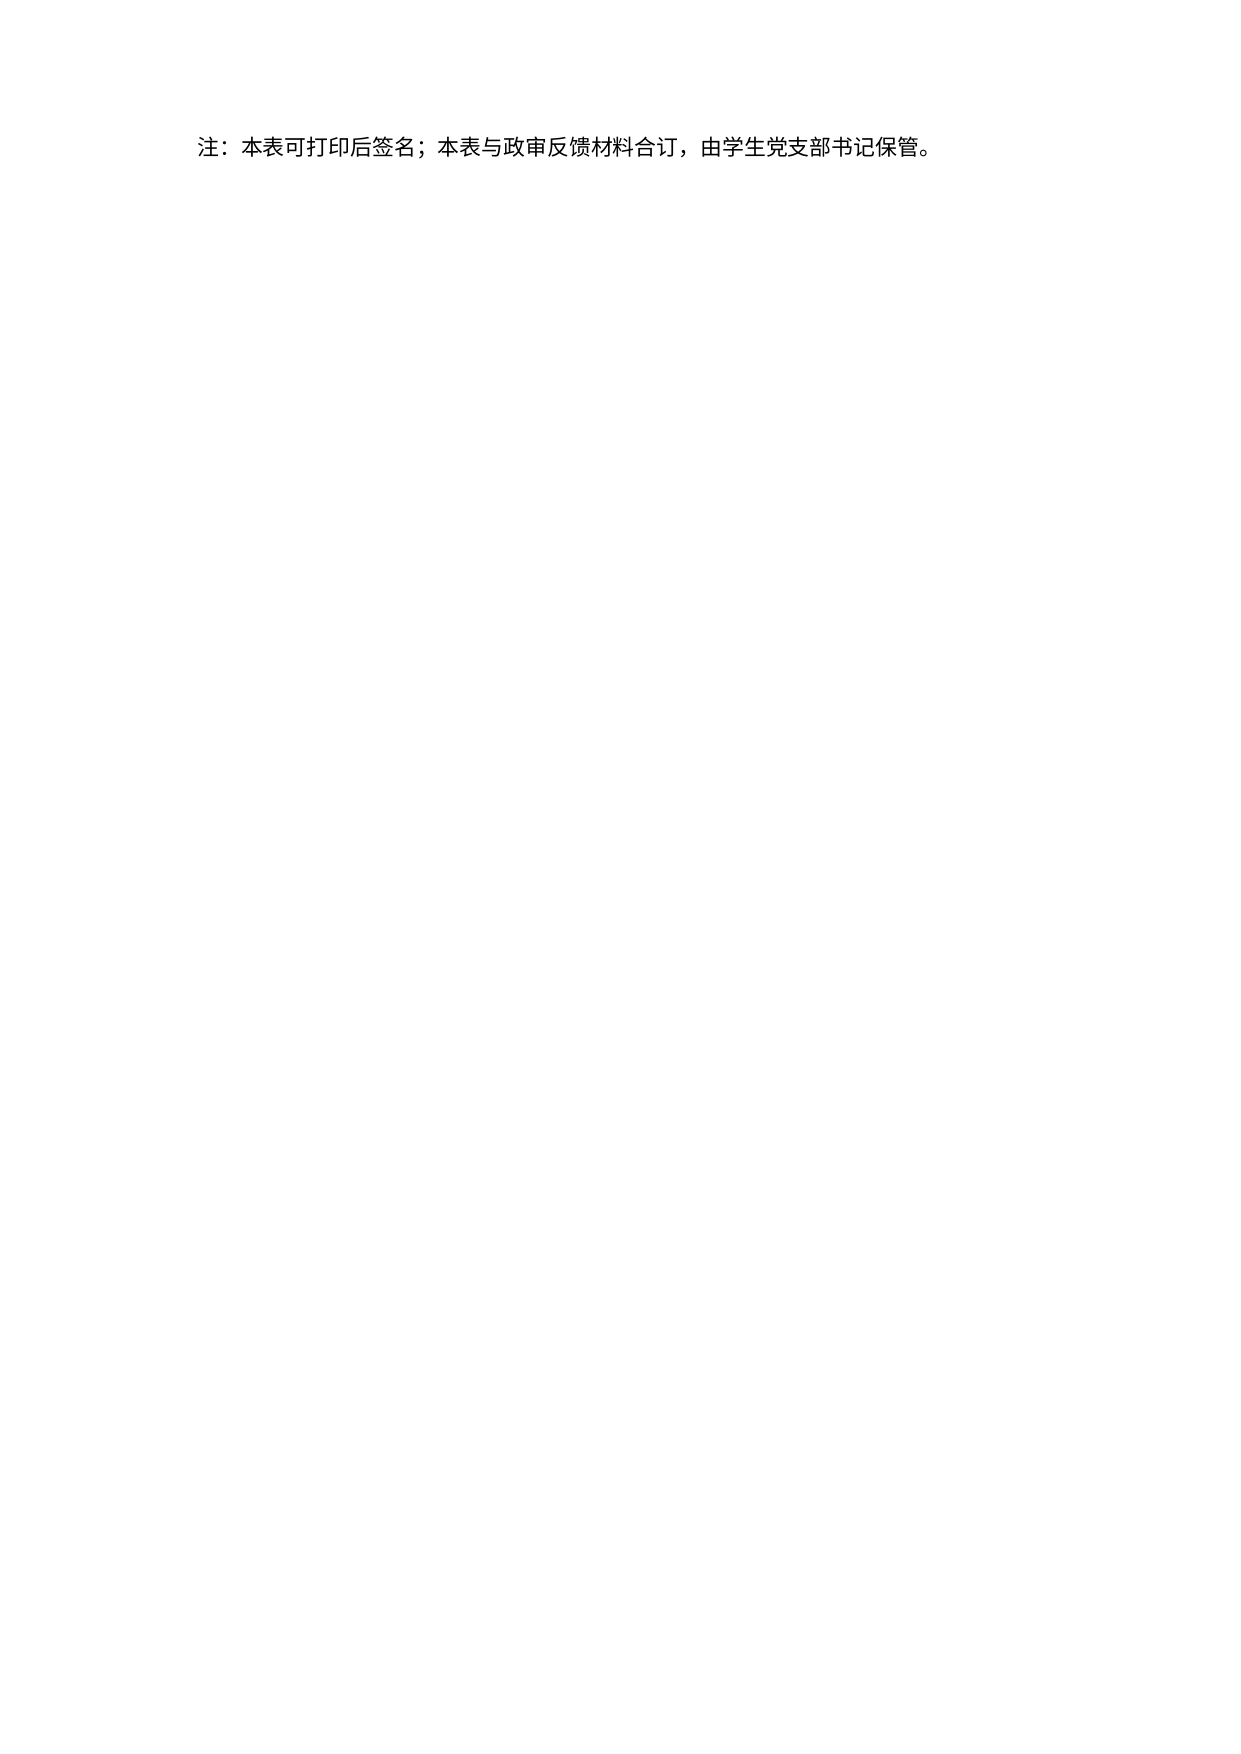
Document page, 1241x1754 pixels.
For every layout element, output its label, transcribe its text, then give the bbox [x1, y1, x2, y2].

text 注：本表可打印后签名；本表与政审反馈材料合订，由学生党支部书记保管。 [177, 129, 1004, 162]
